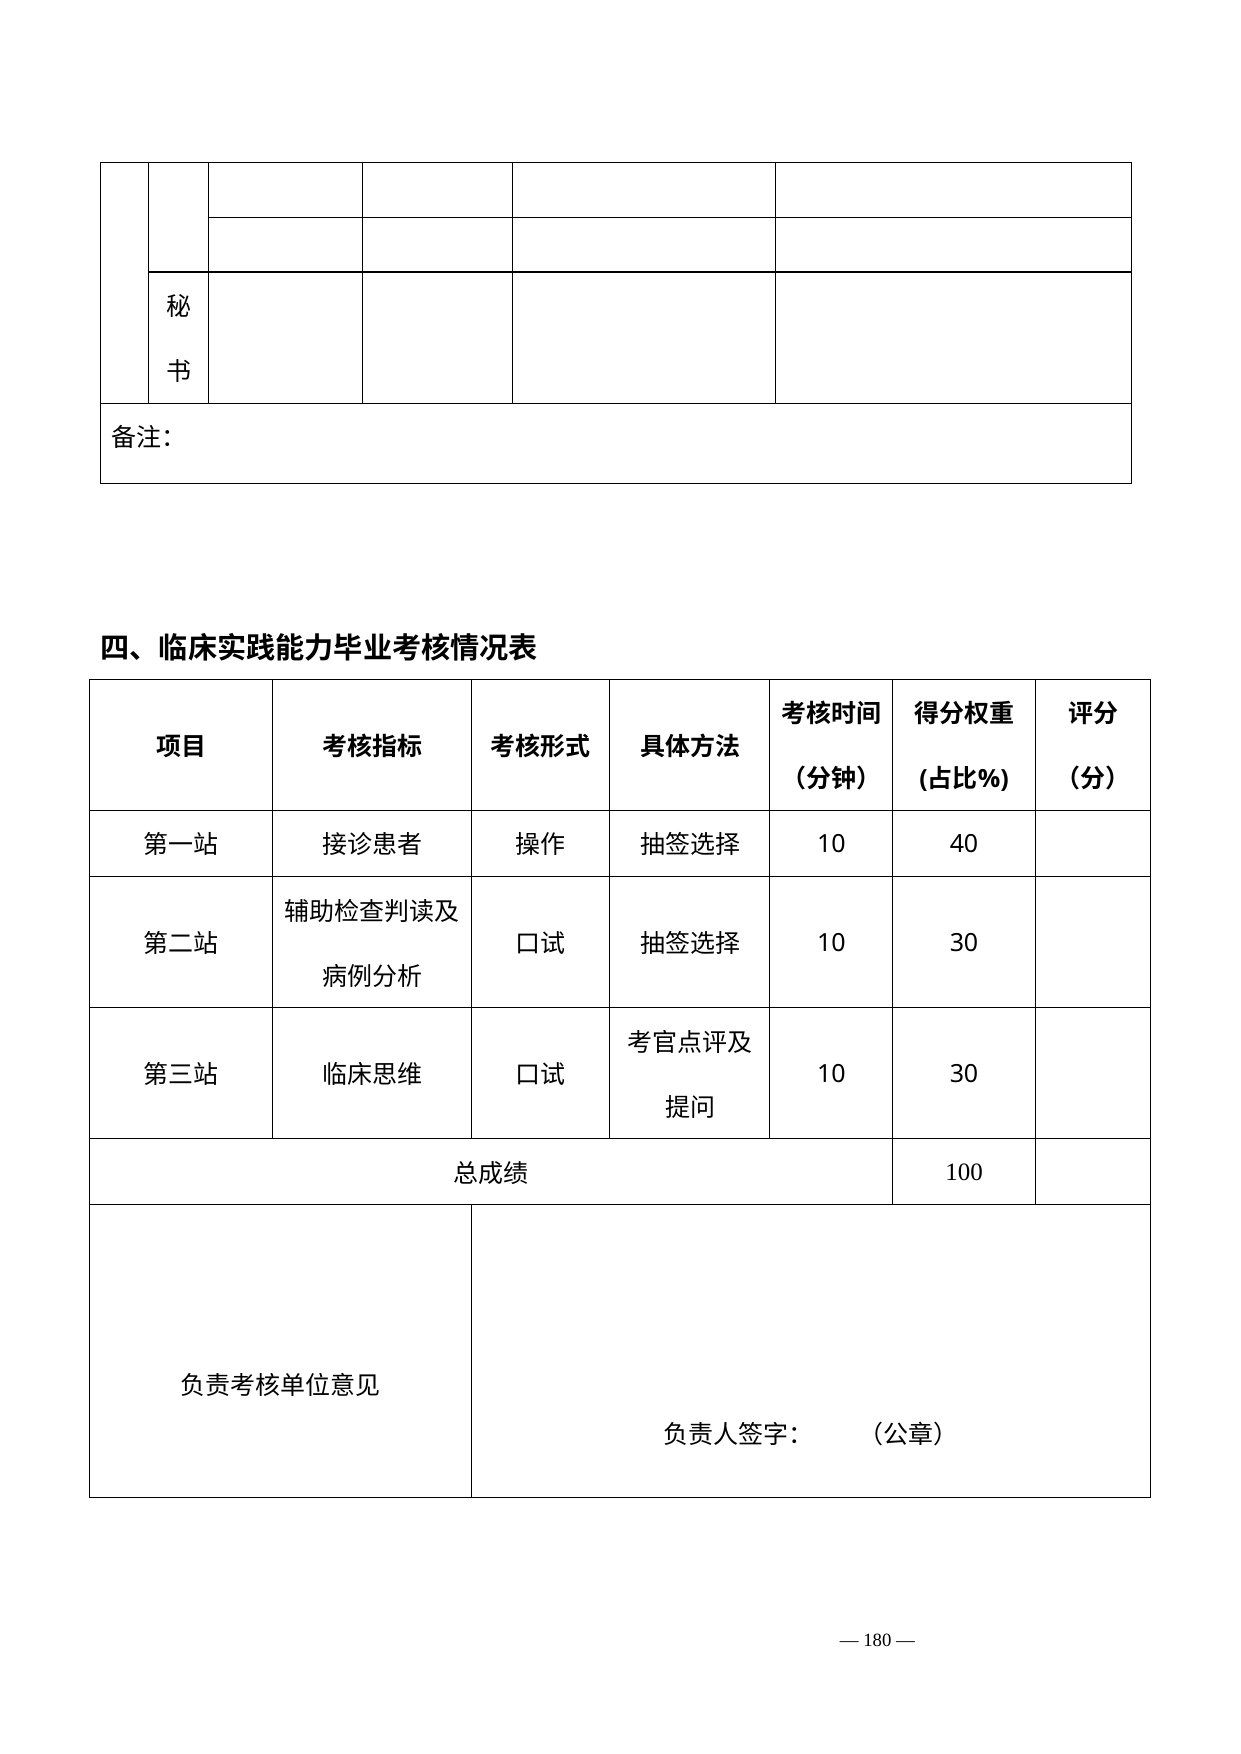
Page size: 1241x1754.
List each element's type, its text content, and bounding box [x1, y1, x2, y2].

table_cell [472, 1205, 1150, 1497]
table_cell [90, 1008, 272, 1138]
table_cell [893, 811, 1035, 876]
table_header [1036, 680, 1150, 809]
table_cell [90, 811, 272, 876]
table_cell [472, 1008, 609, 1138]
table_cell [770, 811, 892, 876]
text 四、临床实践能力毕业考核情况表 [100, 613, 1140, 678]
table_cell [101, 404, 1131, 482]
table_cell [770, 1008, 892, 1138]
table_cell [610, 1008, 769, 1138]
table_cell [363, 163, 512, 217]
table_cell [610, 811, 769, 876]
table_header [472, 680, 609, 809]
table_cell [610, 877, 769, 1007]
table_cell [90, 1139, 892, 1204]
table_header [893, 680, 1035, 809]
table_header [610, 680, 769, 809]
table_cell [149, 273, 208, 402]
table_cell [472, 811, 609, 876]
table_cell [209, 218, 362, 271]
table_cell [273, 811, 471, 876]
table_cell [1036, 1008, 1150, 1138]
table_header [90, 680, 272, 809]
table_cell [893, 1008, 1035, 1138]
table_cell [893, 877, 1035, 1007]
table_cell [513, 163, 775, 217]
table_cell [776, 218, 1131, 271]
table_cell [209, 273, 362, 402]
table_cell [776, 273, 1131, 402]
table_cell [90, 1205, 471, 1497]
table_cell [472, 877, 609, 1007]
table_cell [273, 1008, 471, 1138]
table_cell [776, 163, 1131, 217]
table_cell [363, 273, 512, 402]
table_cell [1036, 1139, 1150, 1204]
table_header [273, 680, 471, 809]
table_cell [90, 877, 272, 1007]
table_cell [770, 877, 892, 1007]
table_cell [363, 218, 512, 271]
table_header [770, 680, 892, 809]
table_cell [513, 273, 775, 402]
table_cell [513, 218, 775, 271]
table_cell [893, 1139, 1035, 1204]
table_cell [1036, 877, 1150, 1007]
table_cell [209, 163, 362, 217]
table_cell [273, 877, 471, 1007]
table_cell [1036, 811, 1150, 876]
